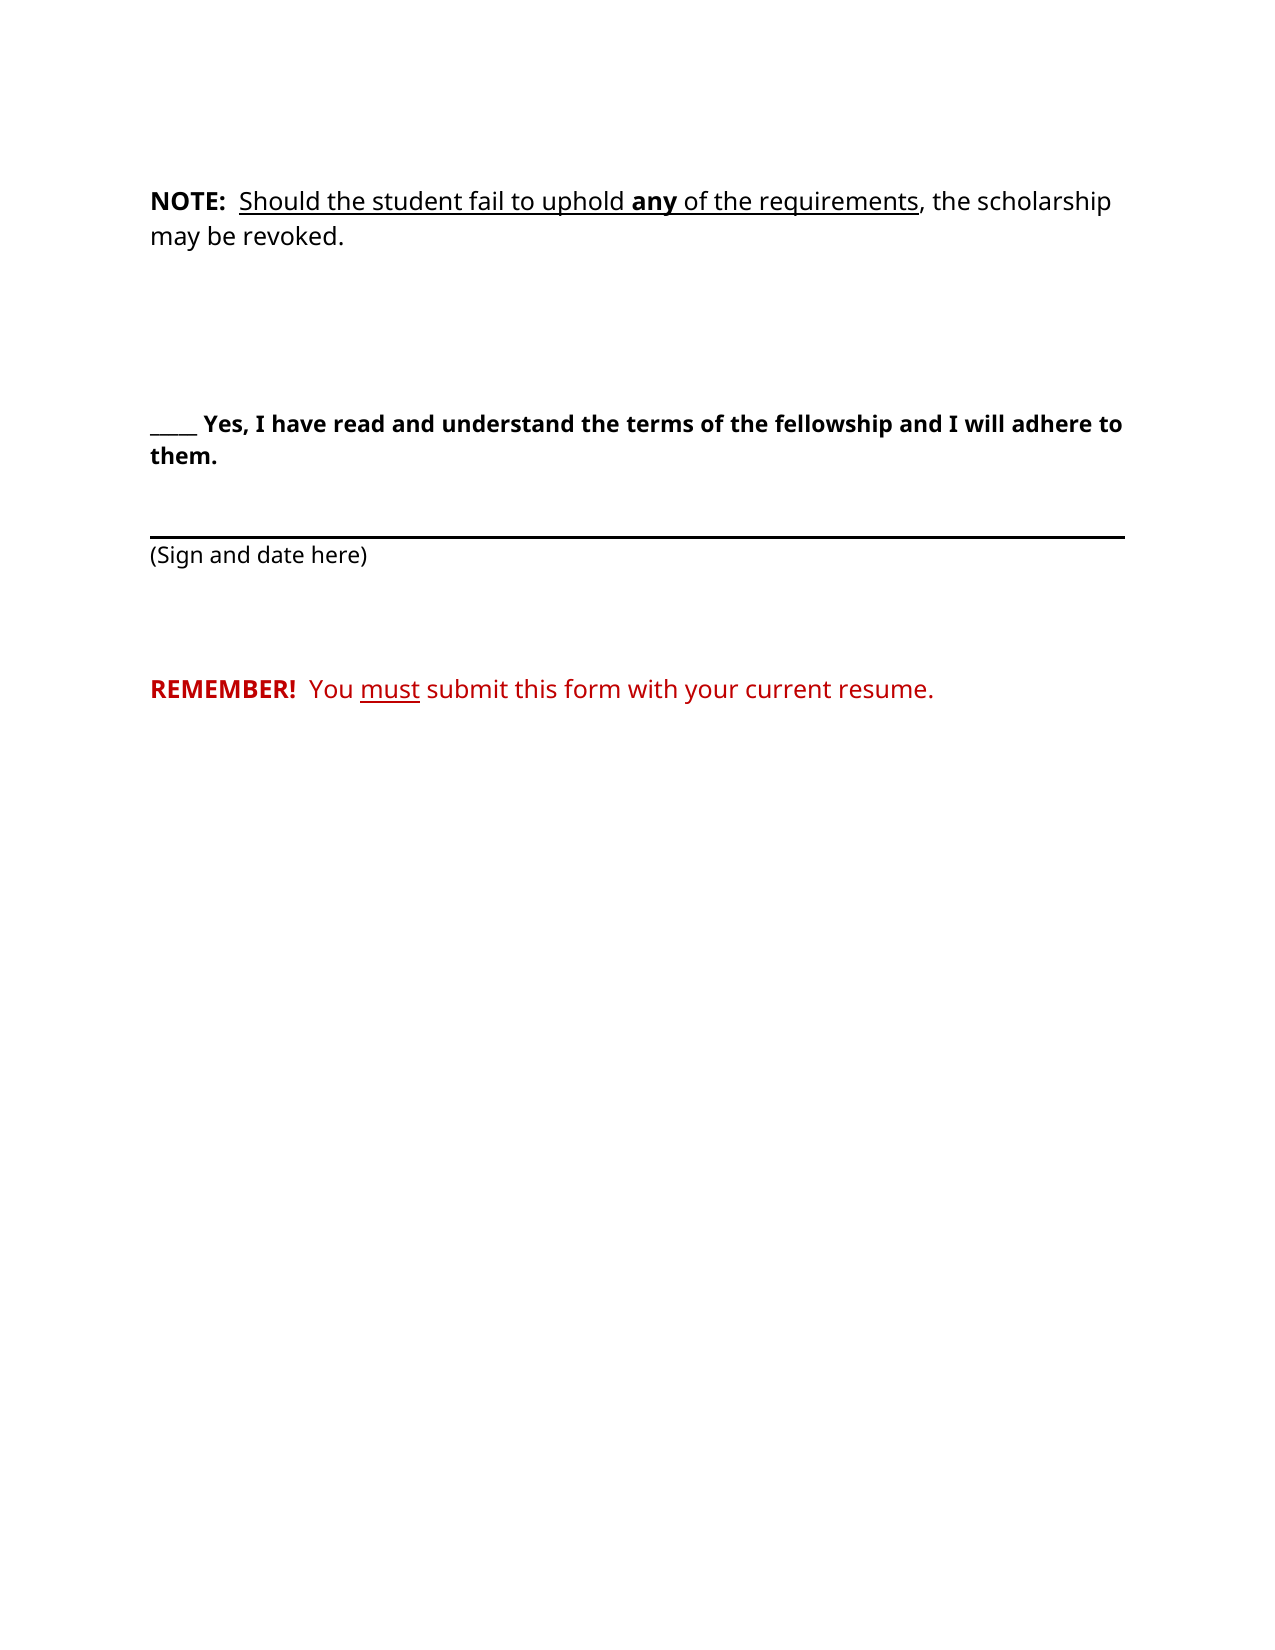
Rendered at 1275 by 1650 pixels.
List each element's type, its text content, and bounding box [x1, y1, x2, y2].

text _____ Yes, I have read and understand the terms of the fellowship and I will adhere to them. [150, 408, 1125, 471]
text NOTE: Should the student fail to uphold any of the requirements, the scholarship may be revoked. [150, 184, 1125, 252]
text REMEMBER! You must submit this form with your current resume. [150, 672, 1125, 706]
text (Sign and date here) [150, 539, 1125, 570]
